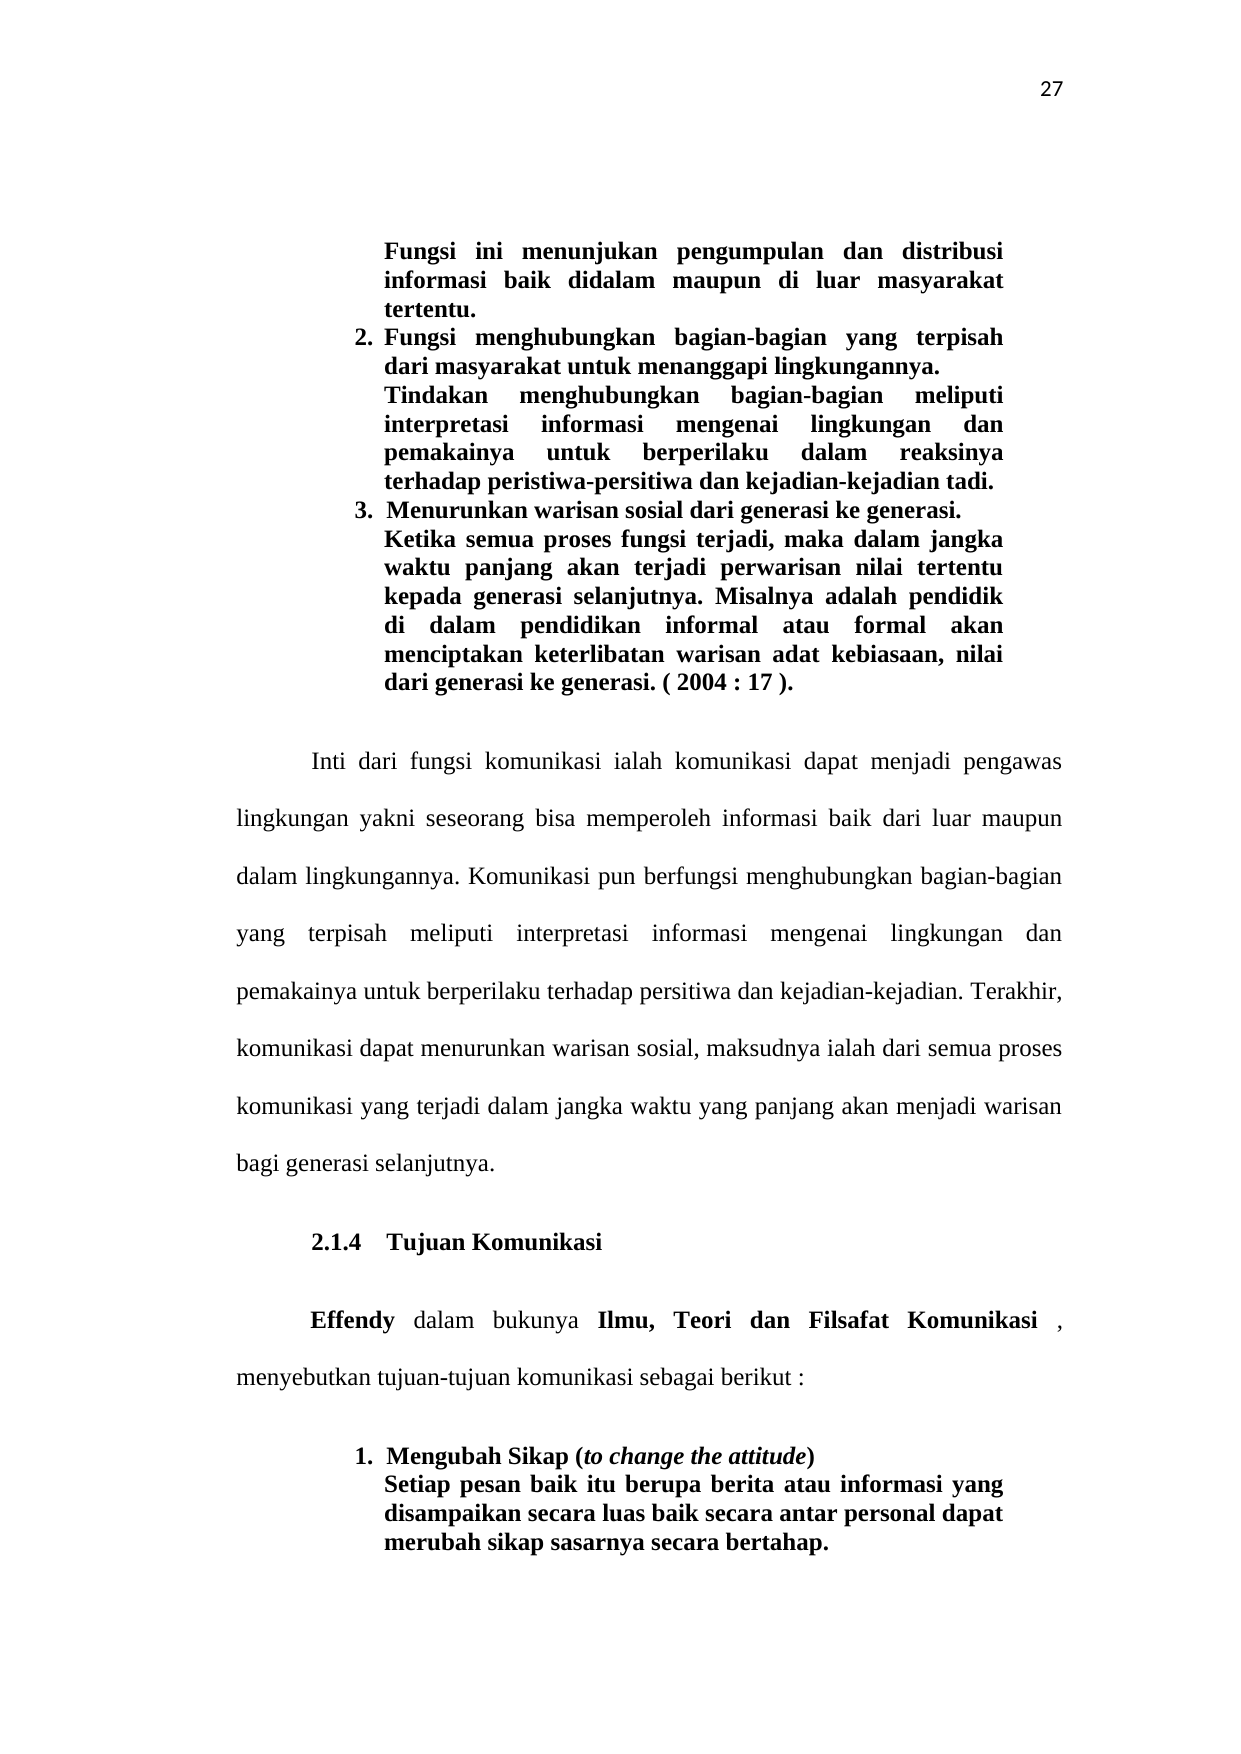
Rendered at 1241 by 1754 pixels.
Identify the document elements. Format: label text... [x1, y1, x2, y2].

list Fungsi menghubungkan bagian-bagian yang terpisah dari masyarakat untuk menanggapi lingkungannya. [354, 322, 1004, 380]
list Ketika semua proses fungsi terjadi, maka dalam jangka waktu panjang akan terjadi perwarisan nilai tertentu kepada generasi selanjutnya. Misalnya adalah pendidik di dalam pendidikan informal atau formal akan menciptakan keterlibatan warisan adat kebiasaan, nilai dari generasi ke generasi. ( 2004 : 17 ). [384, 524, 1004, 696]
list Fungsi ini menunjukan pengumpulan dan distribusi informasi baik didalam maupun di luar masyarakat tertentu. [384, 236, 1004, 322]
list Menurunkan warisan sosial dari generasi ke generasi. [311, 495, 1063, 524]
text Effendy dalam bukunya Ilmu, Teori dan Filsafat Komunikasi , menyebutkan tujuan-tujuan komunikasi sebagai berikut : [236, 1305, 1063, 1391]
list Mengubah Sikap (to change the attitude) [311, 1441, 1063, 1469]
list Setiap pesan baik itu berupa berita atau informasi yang disampaikan secara luas baik secara antar personal dapat merubah sikap sasarnya secara bertahap. [384, 1469, 1004, 1556]
list Tindakan menghubungkan bagian-bagian meliputi interpretasi informasi mengenai lingkungan dan pemakainya untuk berperilaku dalam reaksinya terhadap peristiwa-persitiwa dan kejadian-kejadian tadi. [384, 380, 1004, 495]
list Tujuan Komunikasi [311, 1227, 1063, 1255]
text Inti dari fungsi komunikasi ialah komunikasi dapat menjadi pengawas lingkungan yakni seseorang bisa memperoleh informasi baik dari luar maupun dalam lingkungannya. Komunikasi pun berfungsi menghubungkan bagian-bagian yang terpisah meliputi interpretasi informasi mengenai lingkungan dan pemakainya untuk berperilaku terhadap persitiwa dan kejadian-kejadian. Terakhir, komunikasi dapat menurunkan warisan sosial, maksudnya ialah dari semua proses komunikasi yang terjadi dalam jangka waktu yang panjang akan menjadi warisan bagi generasi selanjutnya. [236, 746, 1063, 1177]
